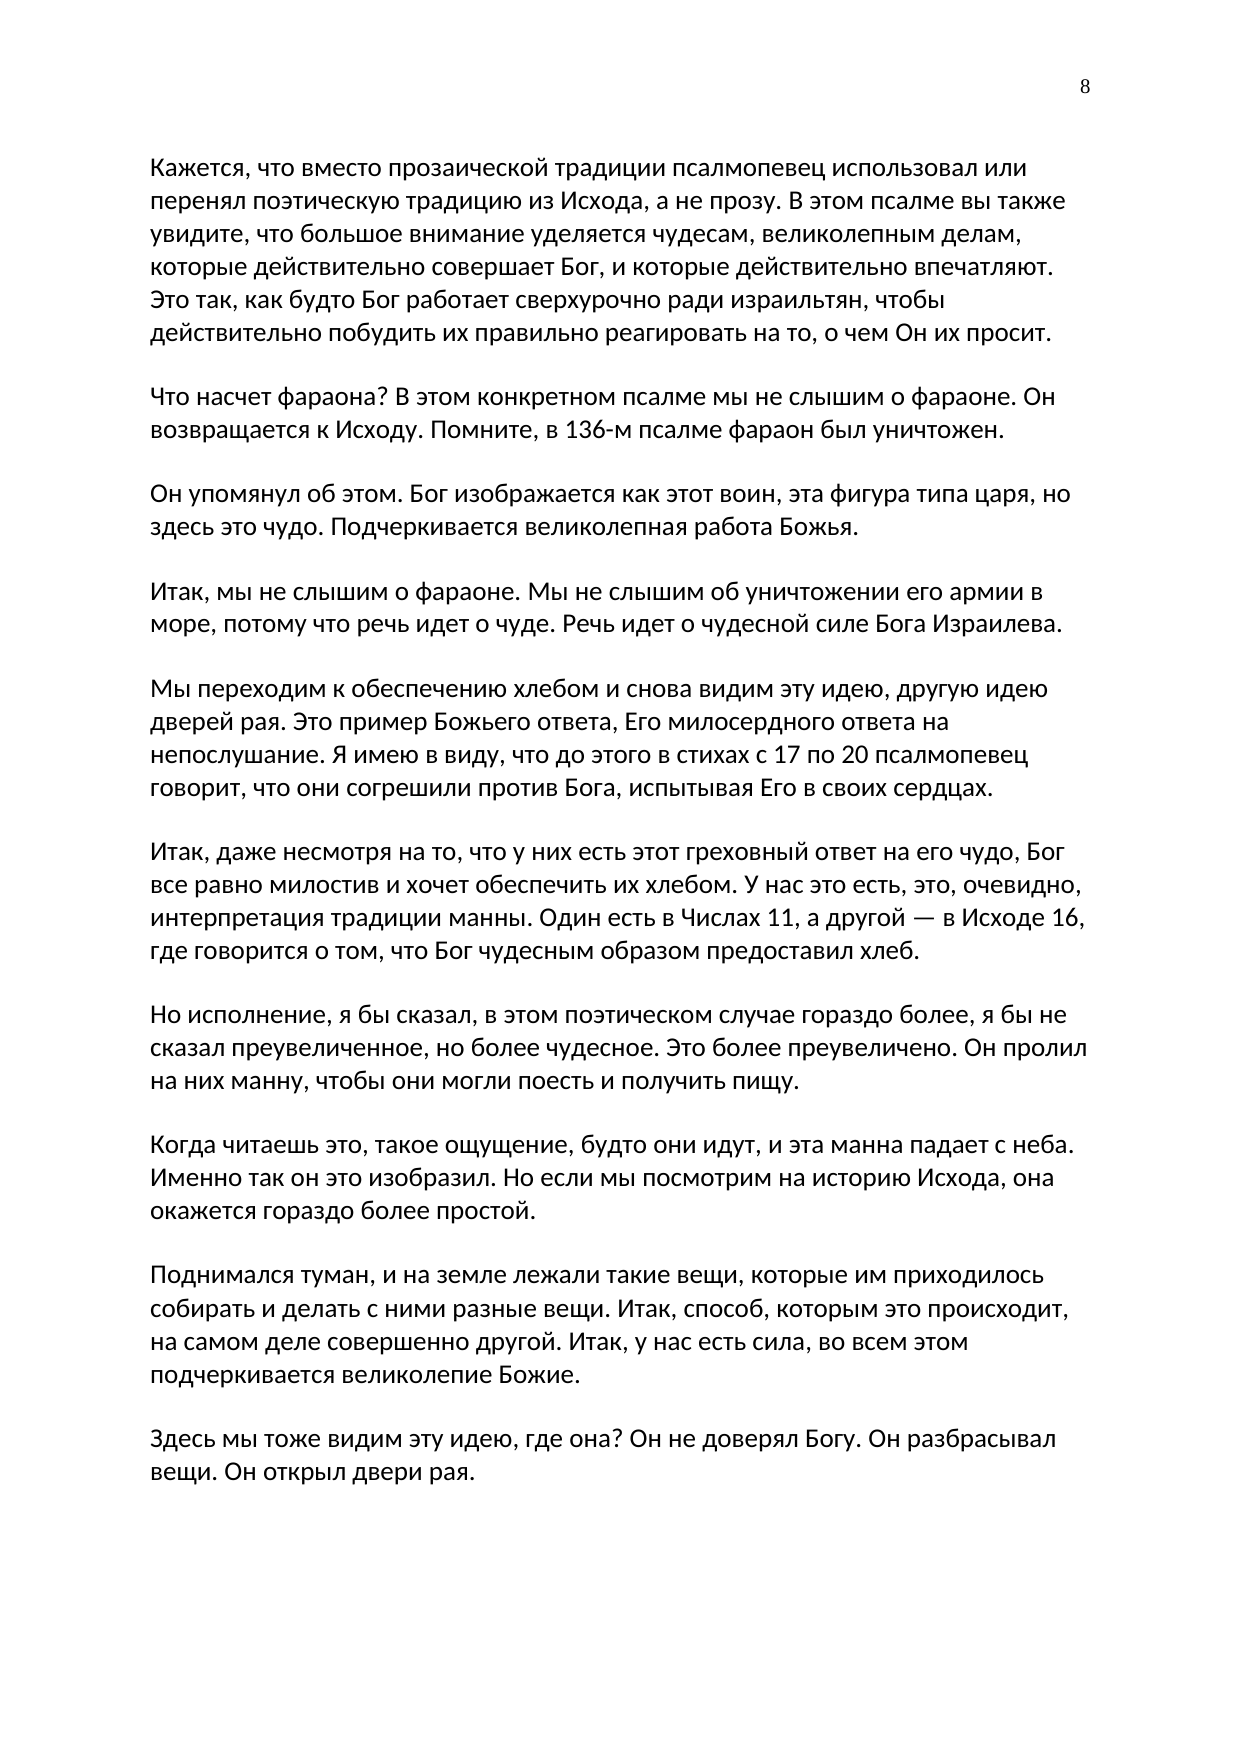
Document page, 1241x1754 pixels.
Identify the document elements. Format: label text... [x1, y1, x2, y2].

text Когда читаешь это, такое ощущение, будто они идут, и эта манна падает с неба. Именно так он это изобразил. Но если мы посмотрим на историю Исхода, она окажется гораздо более простой. [150, 1127, 1090, 1227]
text Здесь мы тоже видим эту идею, где она? Он не доверял Богу. Он разбрасывал вещи. Он открыл двери рая. [150, 1421, 1090, 1487]
text Мы переходим к обеспечению хлебом и снова видим эту идею, другую идею дверей рая. Это пример Божьего ответа, Его милосердного ответа на непослушание. Я имею в виду, что до этого в стихах с 17 по 20 псалмопевец говорит, что они согрешили против Бога, испытывая Его в своих сердцах. [150, 671, 1090, 803]
text Он упомянул об этом. Бог изображается как этот воин, эта фигура типа царя, но здесь это чудо. Подчеркивается великолепная работа Божья. [150, 476, 1090, 542]
text Поднимался туман, и на земле лежали такие вещи, которые им приходилось собирать и делать с ними разные вещи. Итак, способ, которым это происходит, на самом деле совершенно другой. Итак, у нас есть сила, во всем этом подчеркивается великолепие Божие. [150, 1258, 1090, 1390]
text Что насчет фараона? В этом конкретном псалме мы не слышим о фараоне. Он возвращается к Исходу. Помните, в 136-м псалме фараон был уничтожен. [150, 379, 1090, 445]
text Итак, даже несмотря на то, что у них есть этот греховный ответ на его чудо, Бог все равно милостив и хочет обеспечить их хлебом. У нас это есть, это, очевидно, интерпретация традиции манны. Один есть в Числах 11, а другой — в Исходе 16, где говорится о том, что Бог чудесным образом предоставил хлеб. [150, 834, 1090, 966]
text Кажется, что вместо прозаической традиции псалмопевец использовал или перенял поэтическую традицию из Исхода, а не прозу. В этом псалме вы также увидите, что большое внимание уделяется чудесам, великолепным делам, которые действительно совершает Бог, и которые действительно впечатляют. Это так, как будто Бог работает сверхурочно ради израильтян, чтобы действительно побудить их правильно реагировать на то, о чем Он их просит. [150, 150, 1090, 348]
text Итак, мы не слышим о фараоне. Мы не слышим об уничтожении его армии в море, потому что речь идет о чуде. Речь идет о чудесной силе Бога Израилева. [150, 574, 1090, 640]
text Но исполнение, я бы сказал, в этом поэтическом случае гораздо более, я бы не сказал преувеличенное, но более чудесное. Это более преувеличено. Он пролил на них манну, чтобы они могли поесть и получить пищу. [150, 997, 1090, 1096]
